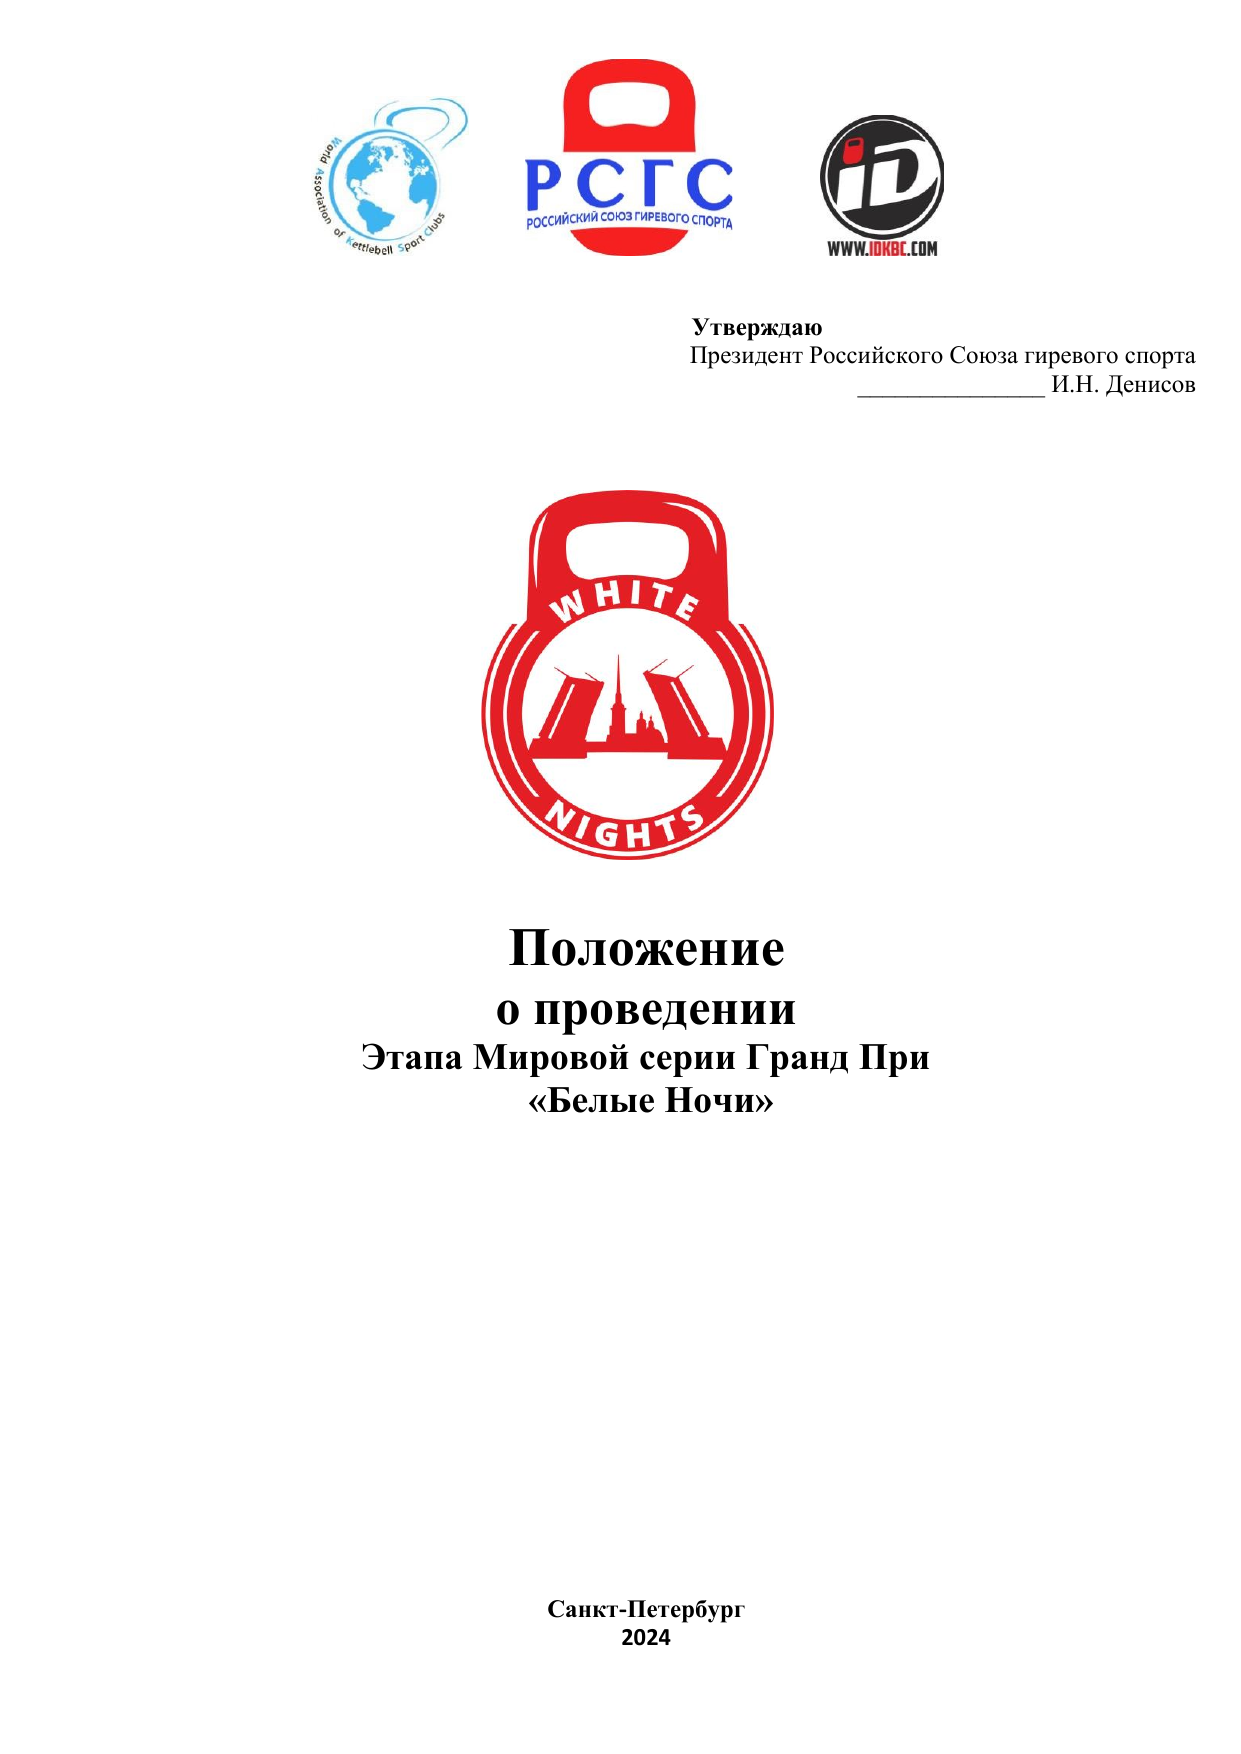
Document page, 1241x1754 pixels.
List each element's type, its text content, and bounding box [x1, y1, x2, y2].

text Этапа Мировой серии Гранд При «Белые Ночи» [361, 1035, 941, 1120]
picture [481, 490, 774, 860]
picture [525, 59, 733, 256]
picture [311, 96, 469, 256]
text Президент Российского Союза гиревого спорта _______________ И.Н. Денисов [683, 341, 1196, 398]
picture [820, 115, 944, 256]
text Санкт-Петербург 2024 [547, 1594, 752, 1652]
text Положение о проведении [495, 916, 811, 1035]
text Утверждаю [691, 313, 1198, 341]
